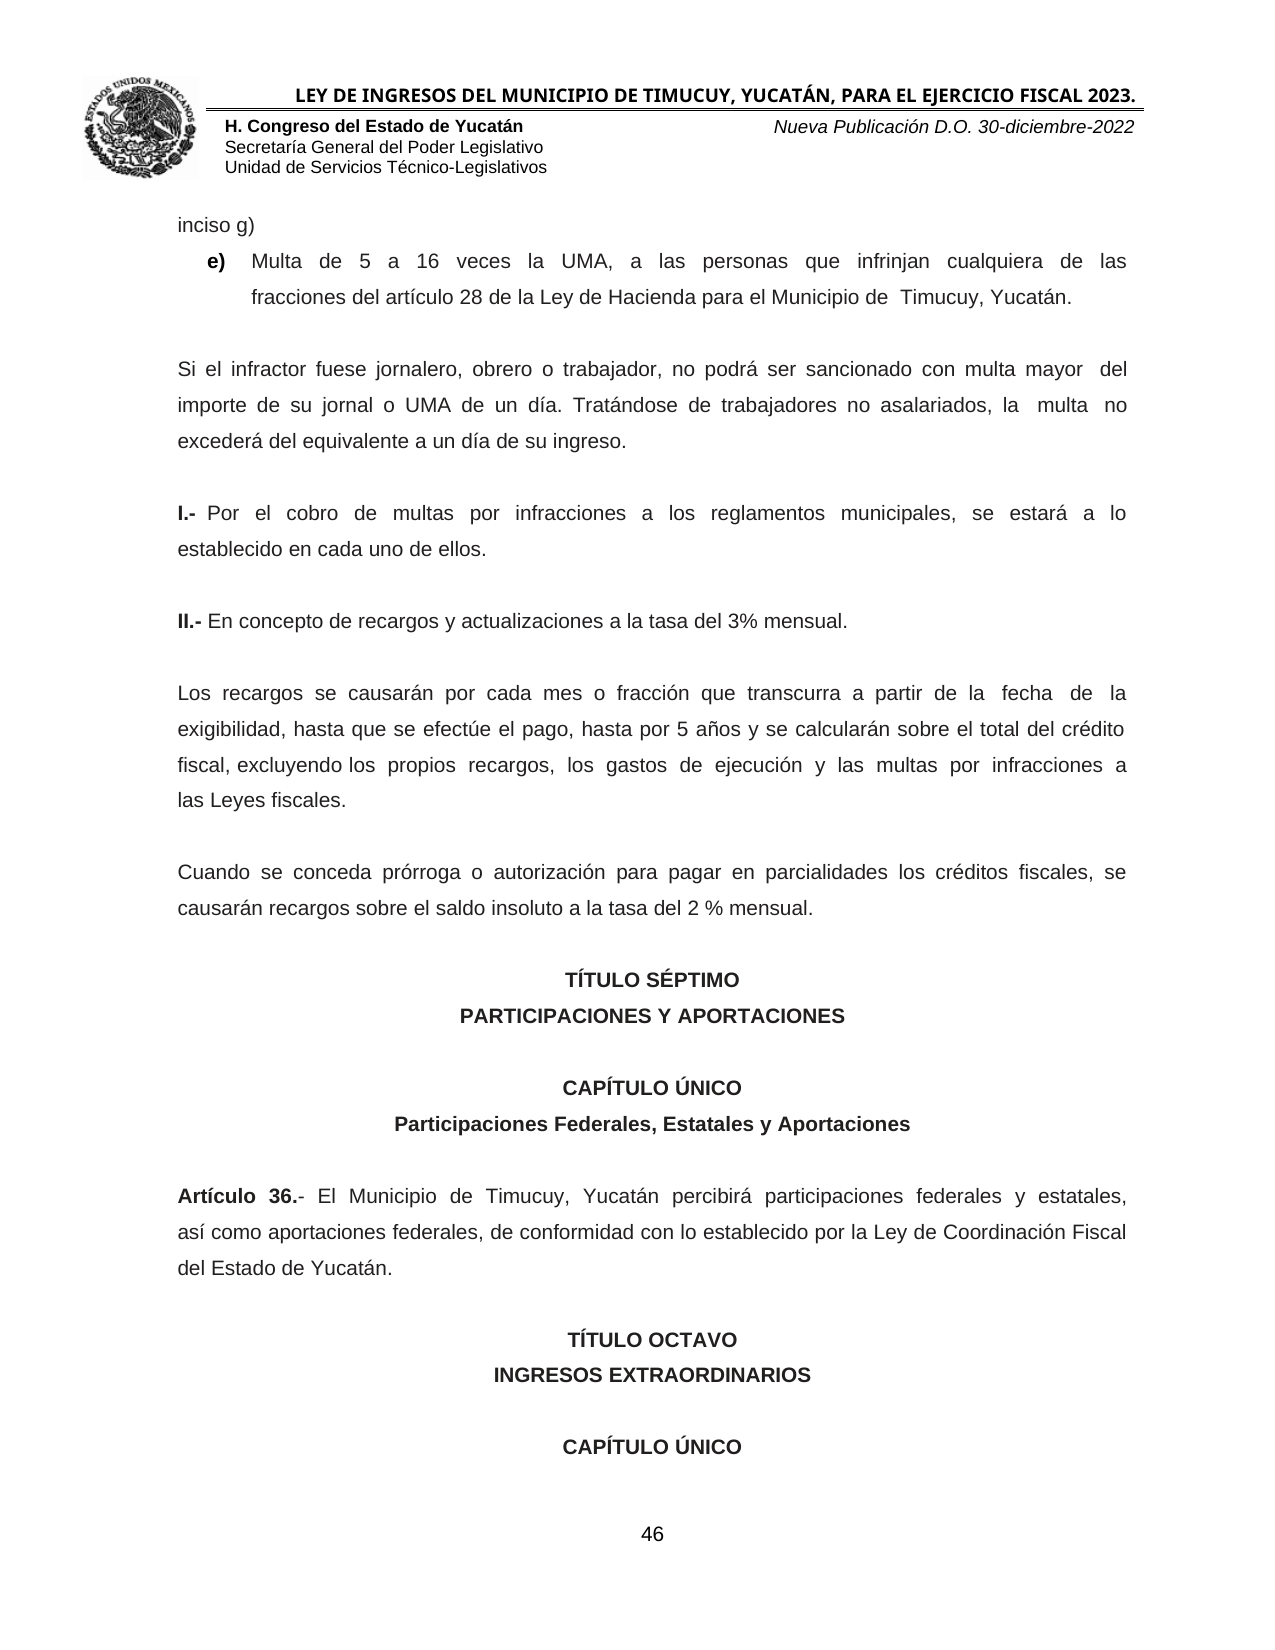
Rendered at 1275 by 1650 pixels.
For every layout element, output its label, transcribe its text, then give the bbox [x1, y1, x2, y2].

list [177, 213, 1127, 237]
list Multa de 5 a 16 veces la UMA, a las personas que infrinjan cualquiera de las fracciones del artículo 28 de la Ley de Hacienda para el Municipio de Timucuy, Yucatán. [207, 249, 1127, 309]
text Los recargos se causarán por cada mes o fracción que transcurra a partir de la fecha de la exigibilidad, hasta que se efectúe el pago, hasta por 5 años y se calcularán sobre el total del crédito fiscal, excluyendo los propios recargos, los gastos de ejecución y las multas por infracciones a las Leyes fiscales. [177, 681, 1127, 812]
text Artículo 36.- El Municipio de Timucuy, Yucatán percibirá participaciones federales y estatales, así como aportaciones federales, de conformidad con lo establecido por la Ley de Coordinación Fiscal del Estado de Yucatán. [177, 1184, 1127, 1279]
text PARTICIPACIONES Y APORTACIONES [177, 1004, 1127, 1028]
text Participaciones Federales, Estatales y Aportaciones [177, 1112, 1127, 1136]
text Si el infractor fuese jornalero, obrero o trabajador, no podrá ser sancionado con multa mayor del importe de su jornal o UMA de un día. Tratándose de trabajadores no asalariados, la multa no excederá del equivalente a un día de su ingreso. [177, 357, 1127, 453]
text Cuando se conceda prórroga o autorización para pagar en parcialidades los créditos fiscales, se causarán recargos sobre el saldo insoluto a la tasa del 2 % mensual. [177, 860, 1127, 920]
text CAPÍTULO ÚNICO [177, 1435, 1127, 1459]
text CAPÍTULO ÚNICO [177, 1076, 1127, 1100]
text INGRESOS EXTRAORDINARIOS [177, 1363, 1127, 1387]
text II.- En concepto de recargos y actualizaciones a la tasa del 3% mensual. [177, 609, 1127, 633]
text I.- Por el cobro de multas por infracciones a los reglamentos municipales, se estará a lo establecido en cada uno de ellos. [177, 501, 1127, 561]
text TÍTULO OCTAVO [177, 1327, 1127, 1351]
text TÍTULO SÉPTIMO [177, 968, 1127, 992]
